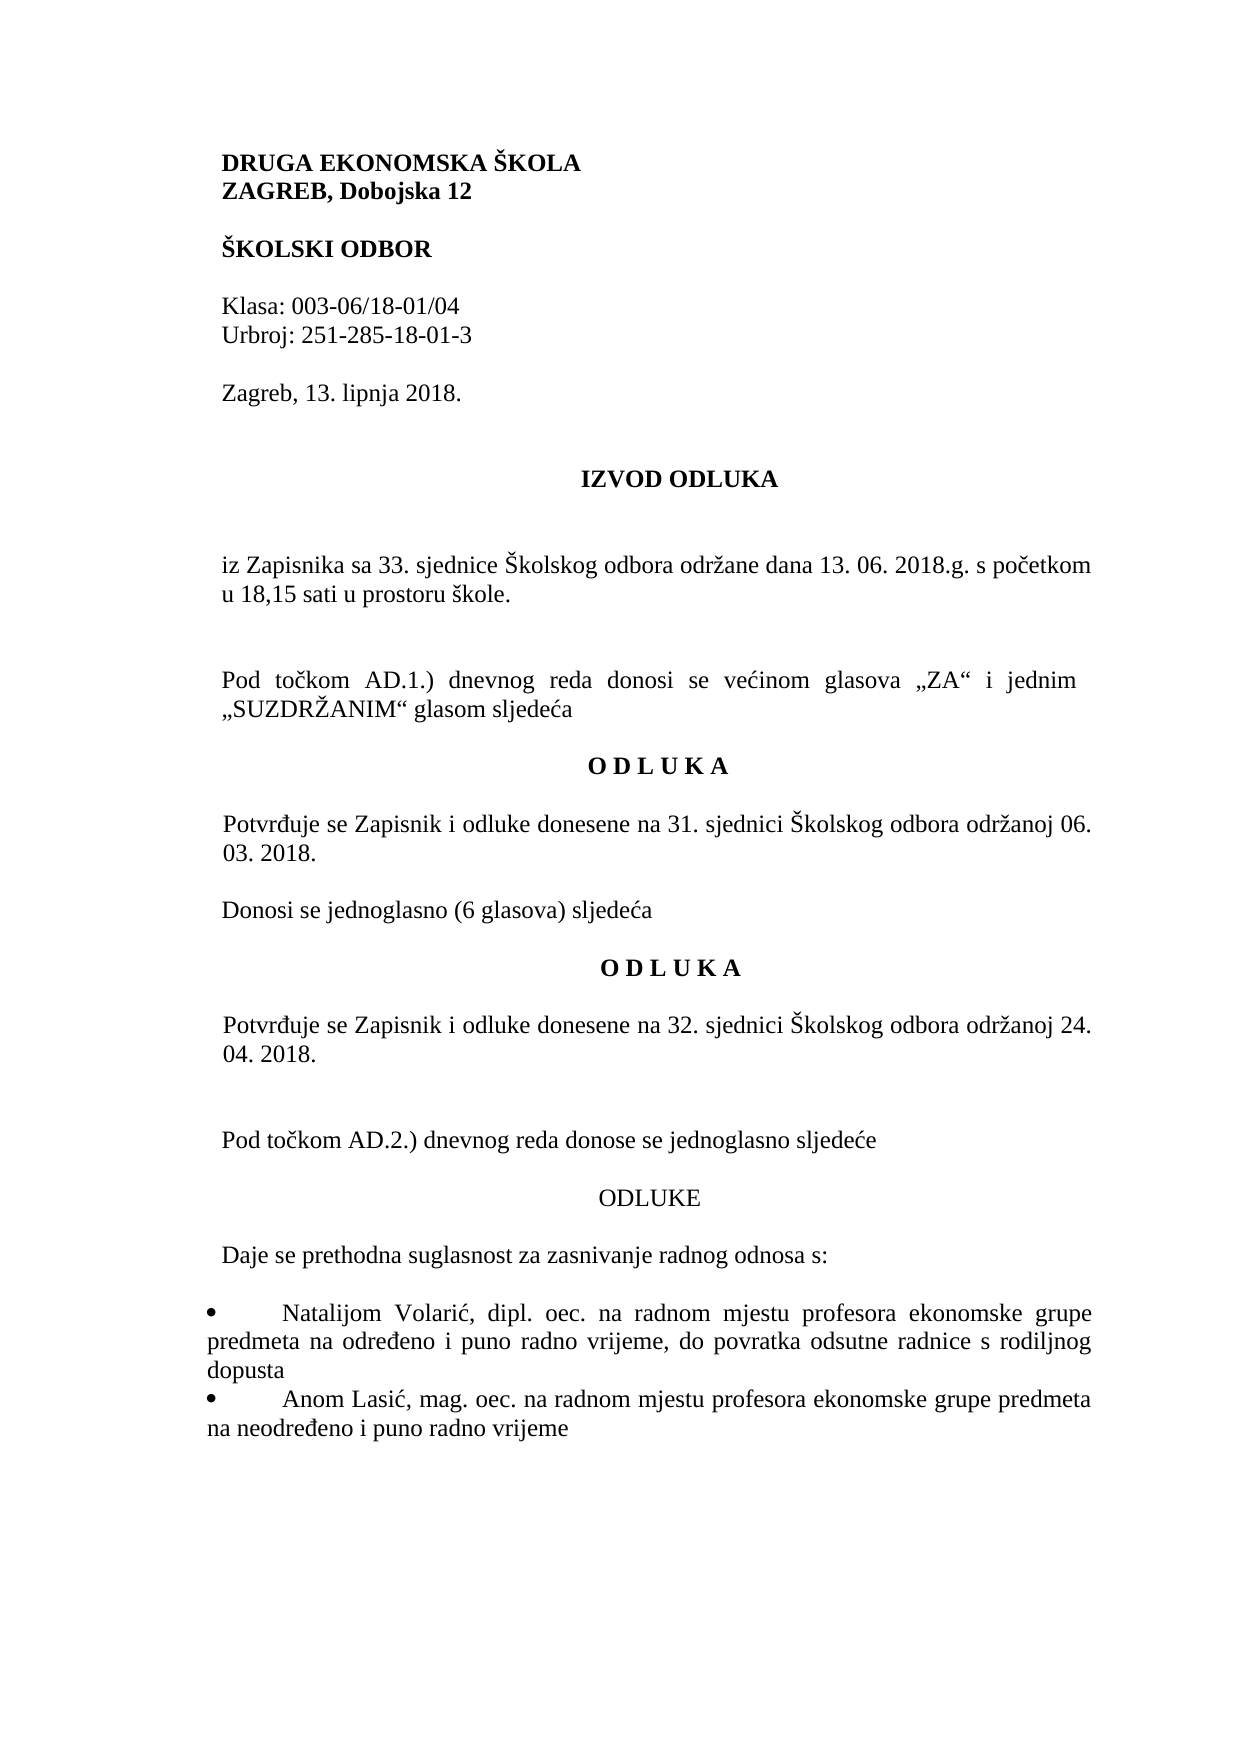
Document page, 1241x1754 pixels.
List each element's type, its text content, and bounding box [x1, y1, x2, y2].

text IZVOD ODLUKA [148, 464, 1092, 493]
text O D L U K A [223, 751, 1092, 780]
text O D L U K A [148, 953, 1092, 981]
text Potvrđuje se Zapisnik i odluke donesene na 32. sjednici Školskog odbora održanoj 24. 04. 2018. [223, 1010, 1092, 1068]
text Klasa: 003-06/18-01/04 [148, 291, 1092, 320]
text Daje se prethodna suglasnost za zasnivanje radnog odnosa s: [207, 1240, 1092, 1269]
text Donosi se jednoglasno (6 glasova) sljedeća [148, 895, 1092, 924]
text Pod točkom AD.2.) dnevnog reda donose se jednoglasno sljedeće [207, 1125, 1092, 1154]
text DRUGA EKONOMSKA ŠKOLA [148, 148, 1092, 176]
text Urbroj: 251-285-18-01-3 [148, 320, 1092, 349]
subtitle ŠKOLSKI ODBOR [148, 234, 1092, 263]
text ZAGREB, Dobojska 12 [148, 176, 1092, 205]
list Natalijom Volarić, dipl. oec. na radnom mjestu profesora ekonomske grupe predmeta na određeno i puno radno vrijeme, do povratka odsutne radnice s rodiljnog dopusta [207, 1298, 1092, 1384]
list Anom Lasić, mag. oec. na radnom mjestu profesora ekonomske grupe predmeta na neodređeno i puno radno vrijeme [207, 1384, 1092, 1441]
text iz Zapisnika sa 33. sjednice Školskog odbora održane dana 13. 06. 2018.g. s početkom u 18,15 sati u prostoru škole. [148, 550, 1092, 608]
text Pod točkom AD.1.) dnevnog reda donosi se većinom glasova „ZA“ i jednim „SUZDRŽANIM“ glasom sljedeća [148, 665, 1092, 723]
text Potvrđuje se Zapisnik i odluke donesene na 31. sjednici Školskog odbora održanoj 06. 03. 2018. [223, 809, 1092, 866]
text ODLUKE [207, 1183, 1092, 1211]
text Zagreb, 13. lipnja 2018. [148, 378, 1092, 406]
